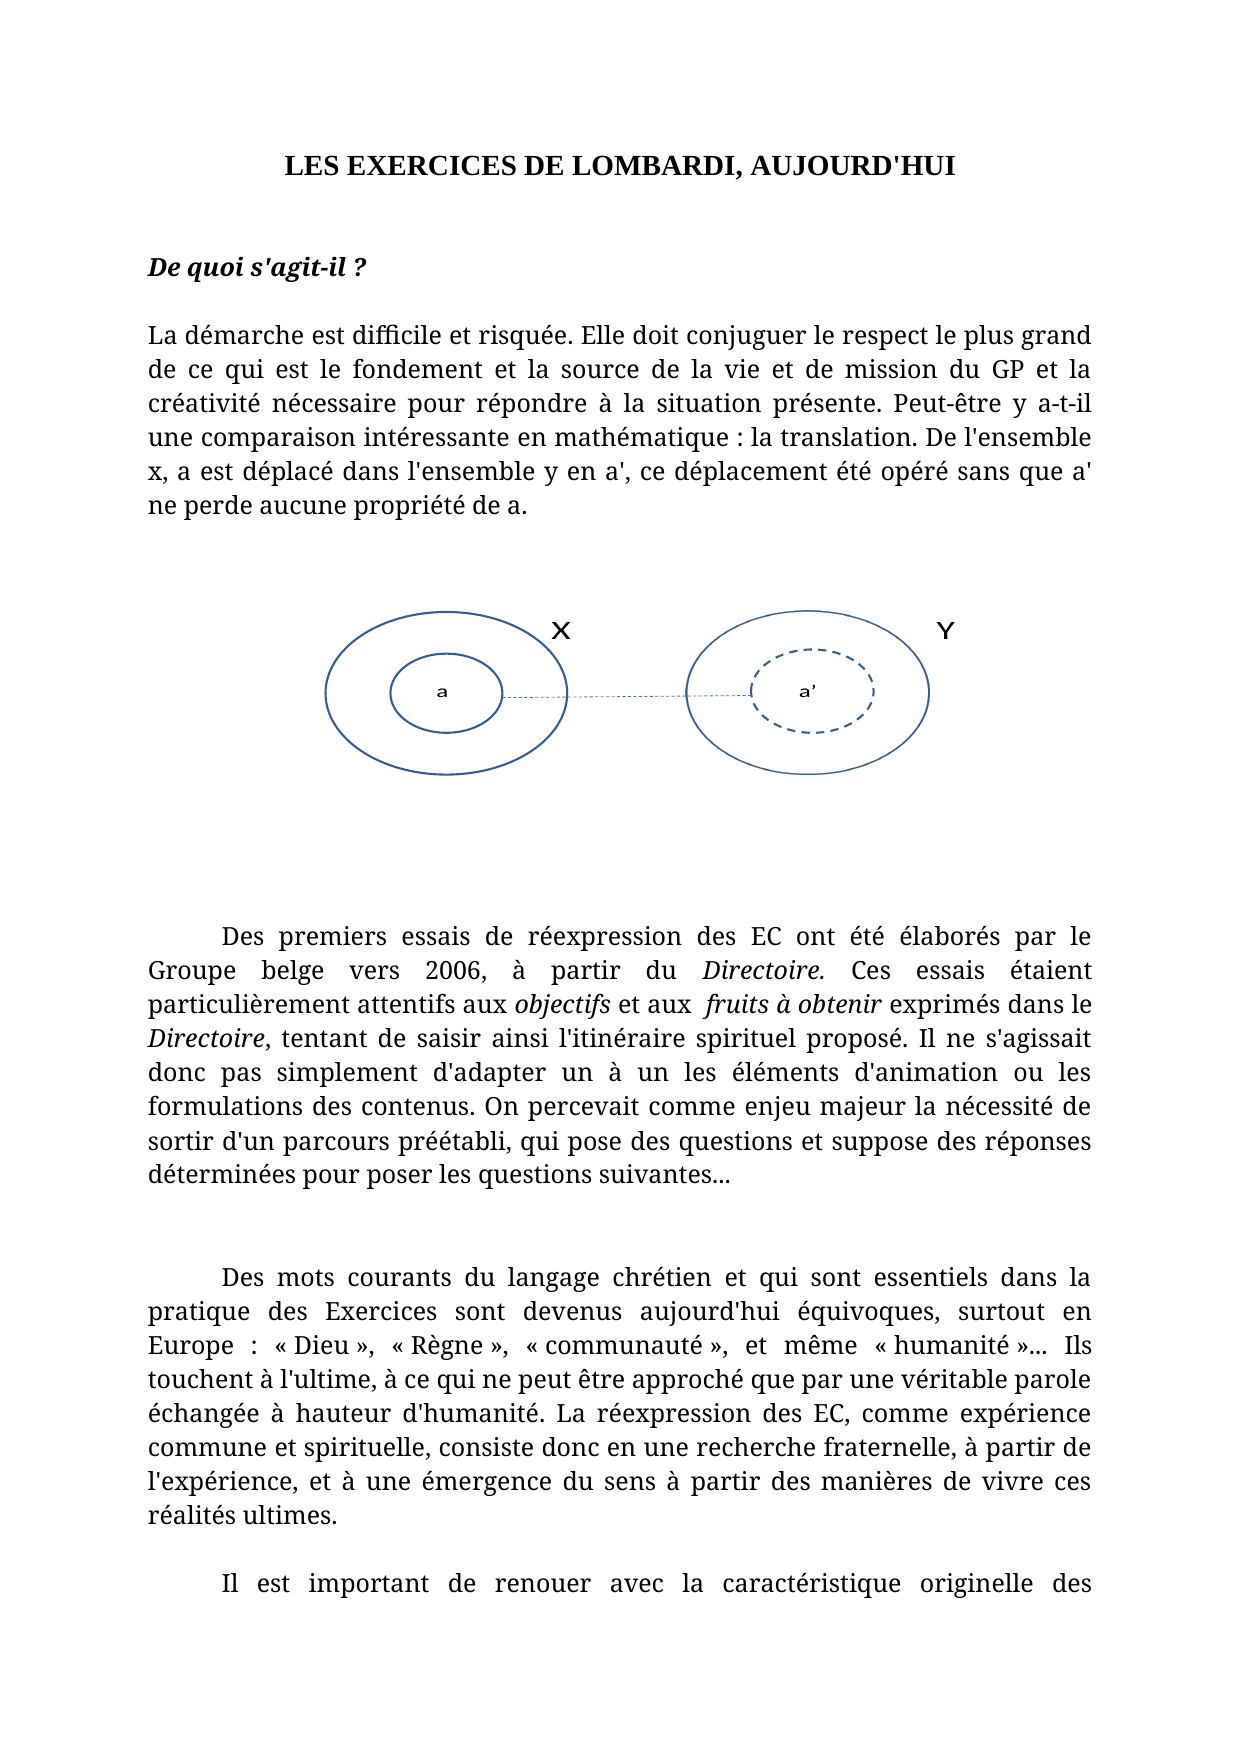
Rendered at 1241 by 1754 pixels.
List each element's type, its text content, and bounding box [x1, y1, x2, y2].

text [148, 1566, 1093, 1600]
text LES EXERCICES DE LOMBARDI, AUJOURD'HUI [148, 148, 1093, 181]
text De quoi s'agit-il ? [148, 249, 1093, 283]
text Des mots courants du langage chrétien et qui sont essentiels dans la pratique des Exercices sont devenus aujourd'hui équivoques, surtout en Europe : « Dieu », « Règne », « communauté », et même « humanité »... Ils touchent à l'ultime, à ce qui ne peut être approché que par une véritable parole échangée à hauteur d'humanité. La réexpression des EC, comme expérience commune et spirituelle, consiste donc en une recherche fraternelle, à partir de l'expérience, et à une émergence du sens à partir des manières de vivre ces réalités ultimes. [148, 1259, 1093, 1532]
text Des premiers essais de réexpression des EC ont été élaborés par le Groupe belge vers 2006, à partir du Directoire. Ces essais étaient particulièrement attentifs aux objectifs et aux fruits à obtenir exprimés dans le Directoire, tentant de saisir ainsi l'itinéraire spirituel proposé. Il ne s'agissait donc pas simplement d'adapter un à un les éléments d'animation ou les formulations des contenus. On percevait comme enjeu majeur la nécessité de sortir d'un parcours préétabli, qui pose des questions et suppose des réponses déterminées pour poser les questions suivantes... [148, 919, 1093, 1191]
text La démarche est difficile et risquée. Elle doit conjuguer le respect le plus grand de ce qui est le fondement et la source de la vie et de mission du GP et la créativité nécessaire pour répondre à la situation présente. Peut-être y a-t-il une comparaison intéressante en mathématique : la translation. De l'ensemble x, a est déplacé dans l'ensemble y en a', ce déplacement été opéré sans que a' ne perde aucune propriété de a. [148, 317, 1093, 522]
